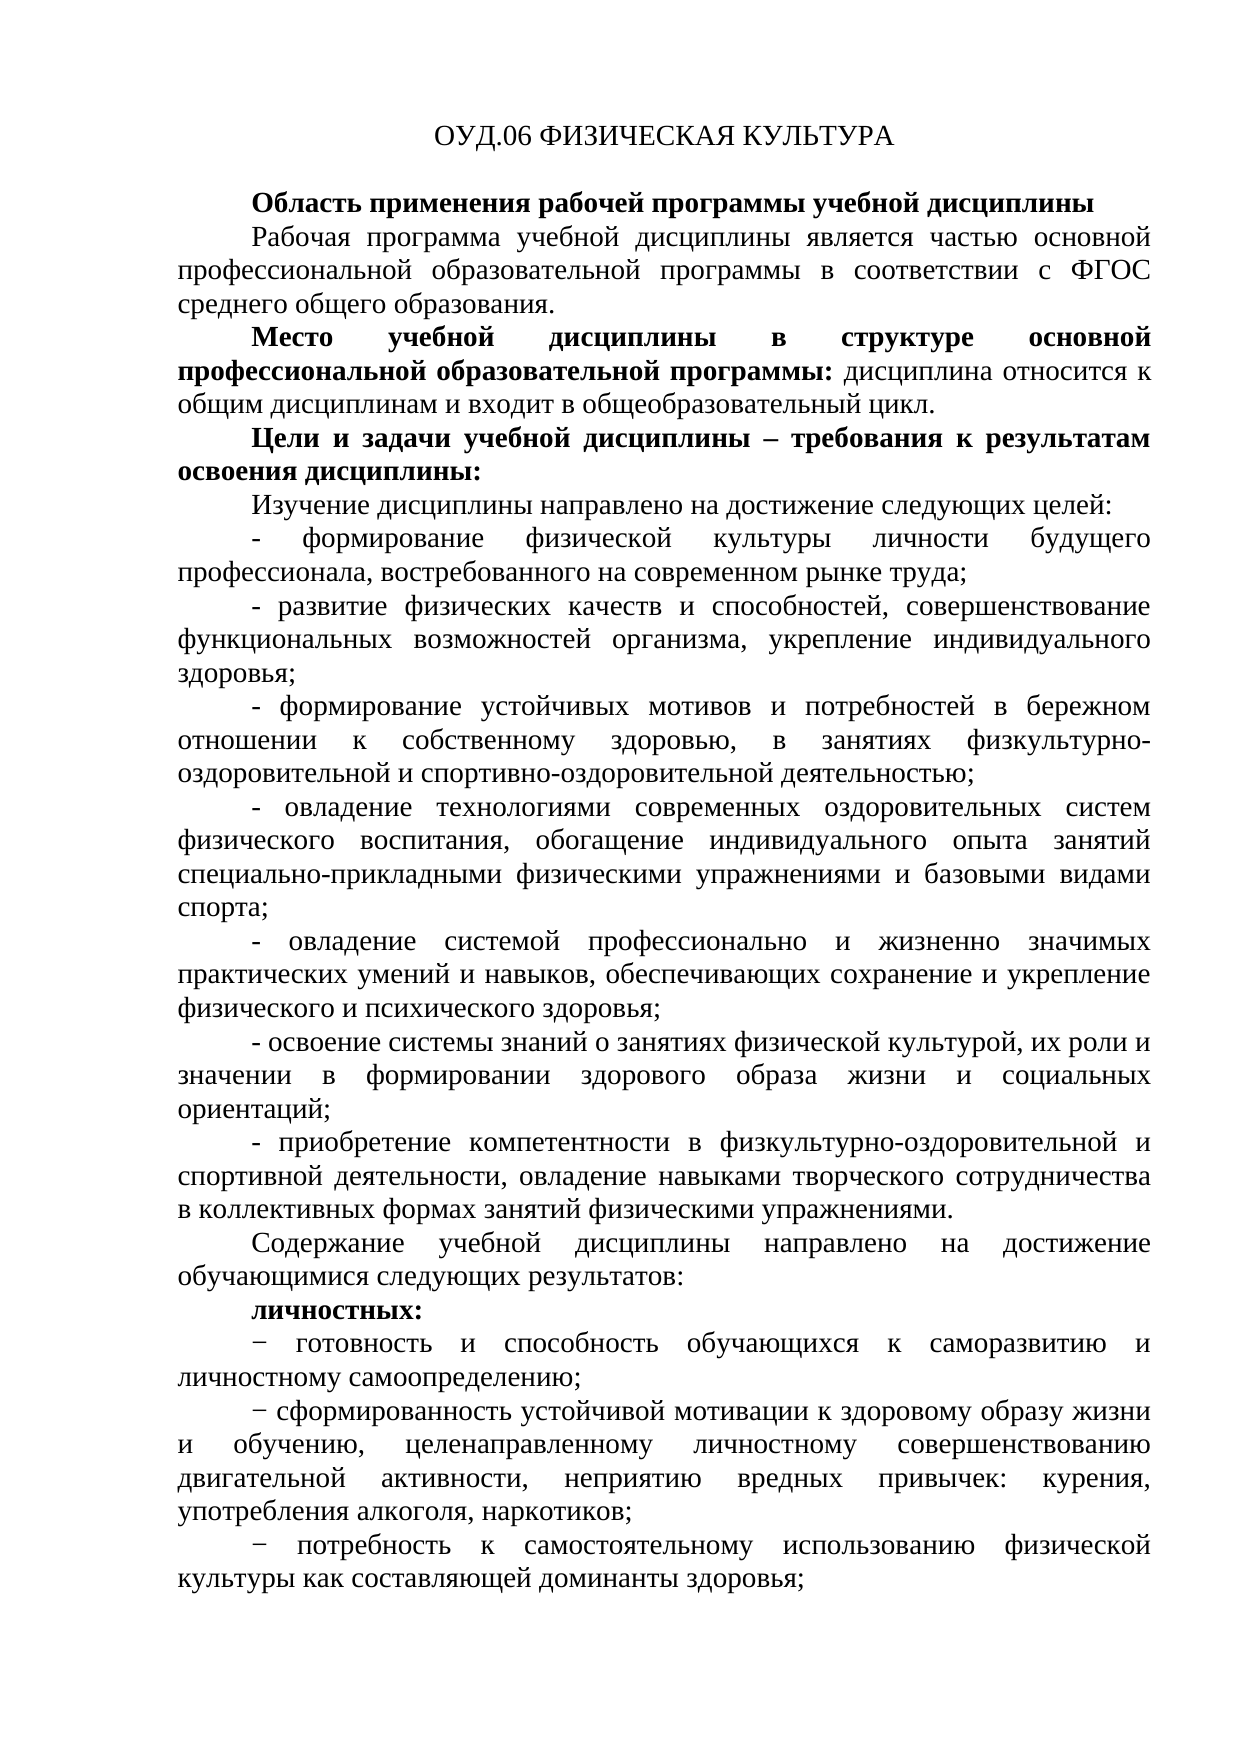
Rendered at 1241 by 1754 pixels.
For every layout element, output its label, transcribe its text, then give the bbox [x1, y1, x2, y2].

text Содержание учебной дисциплины направлено на достижение обучающимися следующих результатов: [177, 1225, 1152, 1292]
text ОУД.06 ФИЗИЧЕСКАЯ КУЛЬТУРА [177, 118, 1152, 152]
text личностных: [177, 1292, 1152, 1326]
text Место учебной дисциплины в структуре основной профессиональной образовательной программы: дисциплина относится к общим дисциплинам и входит в общеобразовательный цикл. [177, 319, 1152, 420]
text - овладение технологиями современных оздоровительных систем физического воспитания, обогащение индивидуального опыта занятий специально-прикладными физическими упражнениями и базовыми видами спорта; [177, 789, 1152, 923]
text - овладение системой профессионально и жизненно значимых практических умений и навыков, обеспечивающих сохранение и укрепление физического и психического здоровья; [177, 923, 1152, 1024]
text - формирование физической культуры личности будущего профессионала, востребованного на современном рынке труда; [177, 521, 1152, 588]
text − потребность к самостоятельному использованию физической культуры как составляющей доминанты здоровья; [177, 1527, 1152, 1594]
text Изучение дисциплины направлено на достижение следующих целей: [177, 487, 1152, 521]
text - приобретение компетентности в физкультурно-оздоровительной и спортивной деятельности, овладение навыками творческого сотрудничества в коллективных формах занятий физическими упражнениями. [177, 1124, 1152, 1225]
text - освоение системы знаний о занятиях физической культурой, их роли и значении в формировании здорового образа жизни и социальных ориентаций; [177, 1024, 1152, 1124]
text - формирование устойчивых мотивов и потребностей в бережном отношении к собственному здоровью, в занятиях физкультурно-оздоровительной и спортивно-оздоровительной деятельностью; [177, 688, 1152, 789]
text Цели и задачи учебной дисциплины – требования к результатам освоения дисциплины: [177, 420, 1152, 487]
text - развитие физических качеств и способностей, совершенствование функциональных возможностей организма, укрепление индивидуального здоровья; [177, 588, 1152, 688]
text Рабочая программа учебной дисциплины является частью основной профессиональной образовательной программы в соответствии с ФГОС среднего общего образования. [177, 219, 1152, 319]
text − сформированность устойчивой мотивации к здоровому образу жизни и обучению, целенаправленному личностному совершенствованию двигательной активности, неприятию вредных привычек: курения, употребления алкоголя, наркотиков; [177, 1393, 1152, 1527]
text − готовность и способность обучающихся к саморазвитию и личностному самоопределению; [177, 1326, 1152, 1393]
text Область применения рабочей программы учебной дисциплины [177, 185, 1152, 219]
